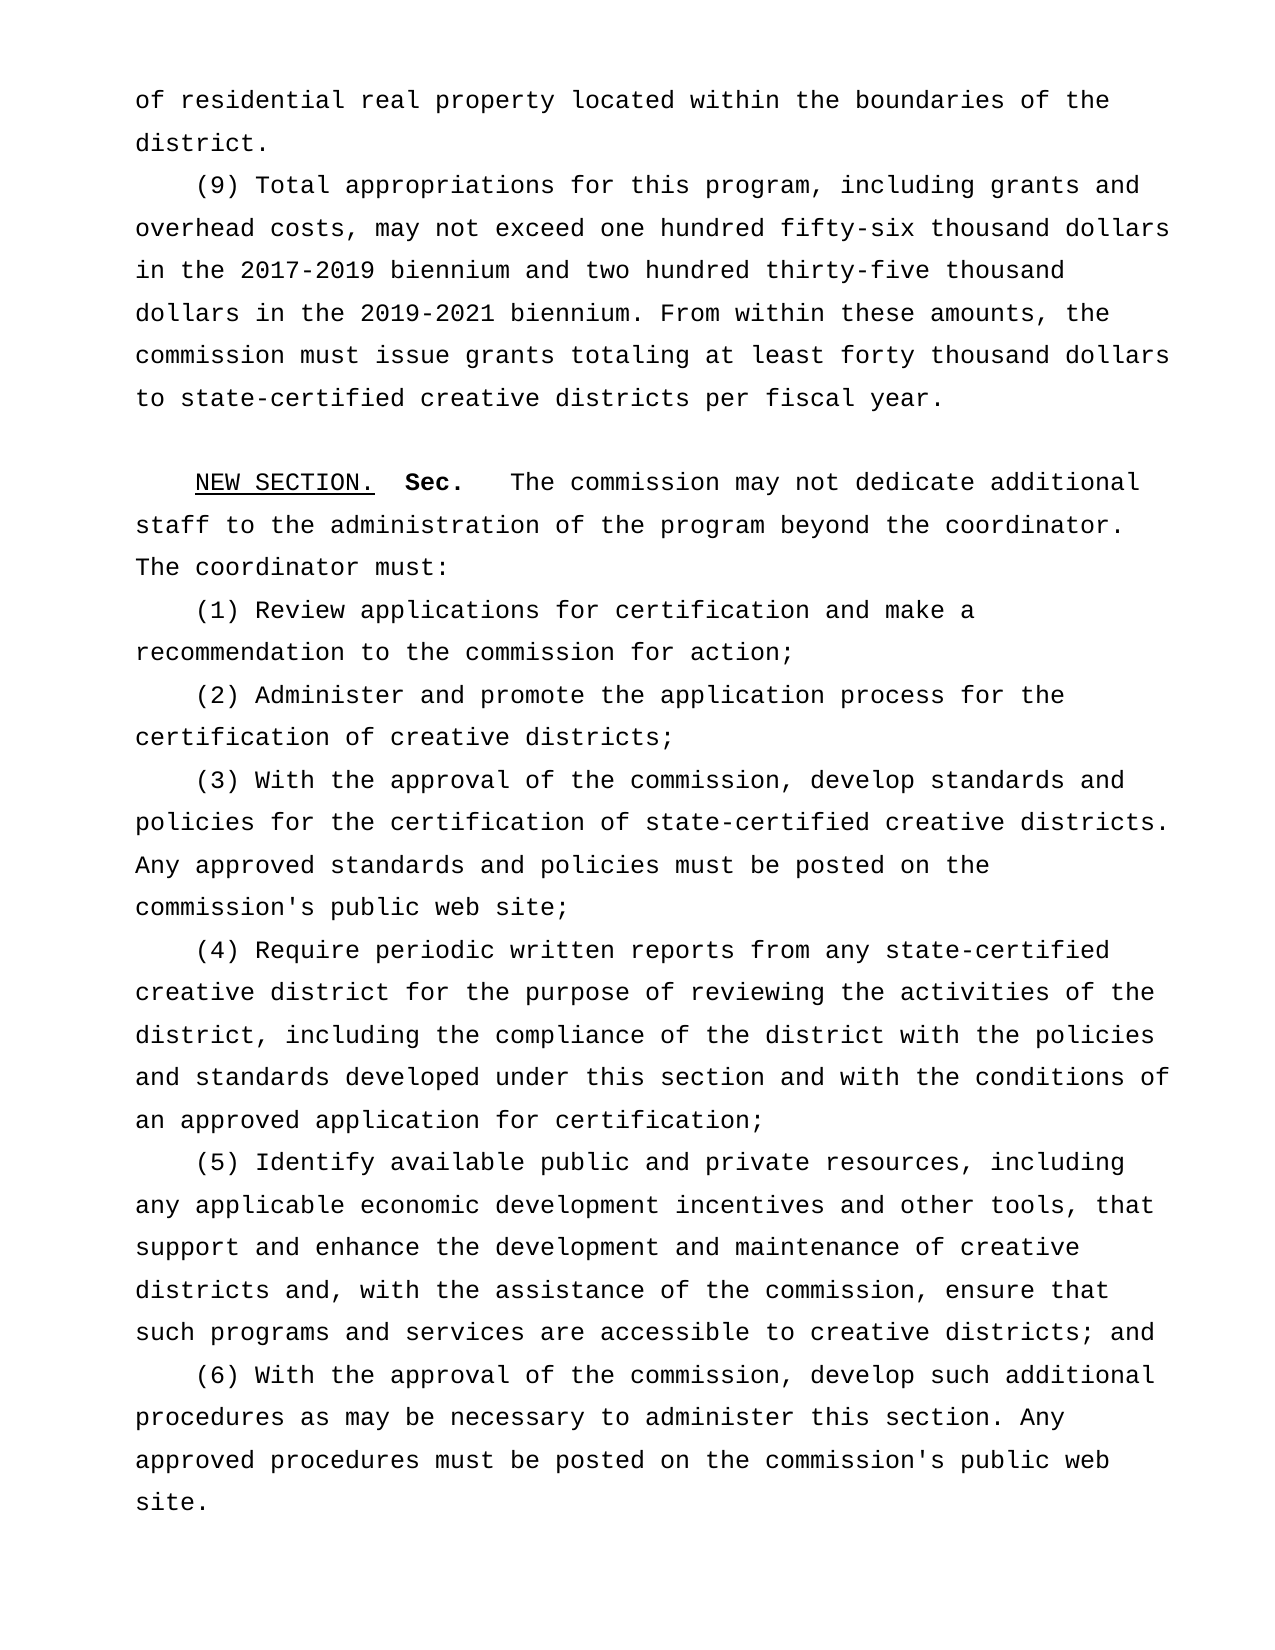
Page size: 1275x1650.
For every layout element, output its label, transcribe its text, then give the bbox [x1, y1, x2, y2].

text (4) Require periodic written reports from any state-certified creative district for the purpose of reviewing the activities of the district, including the compliance of the district with the policies and standards developed under this section and with the conditions of an approved application for certification; [135, 924, 1170, 1137]
text (5) Identify available public and private resources, including any applicable economic development incentives and other tools, that support and enhance the development and maintenance of creative districts and, with the assistance of the commission, ensure that such programs and services are accessible to creative districts; and [135, 1137, 1170, 1349]
text NEW SECTION. Sec. The commission may not dedicate additional staff to the administration of the program beyond the coordinator. The coordinator must: [135, 457, 1170, 584]
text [135, 75, 1170, 160]
text (1) Review applications for certification and make a recommendation to the commission for action; [135, 584, 1170, 669]
text (2) Administer and promote the application process for the certification of creative districts; [135, 669, 1170, 754]
text (6) With the approval of the commission, develop such additional procedures as may be necessary to administer this section. Any approved procedures must be posted on the commission's public web site. [135, 1349, 1170, 1519]
text (9) Total appropriations for this program, including grants and overhead costs, may not exceed one hundred fifty-six thousand dollars in the 2017-2019 biennium and two hundred thirty-five thousand dollars in the 2019-2021 biennium. From within these amounts, the commission must issue grants totaling at least forty thousand dollars to state-certified creative districts per fiscal year. [135, 160, 1170, 415]
text (3) With the approval of the commission, develop standards and policies for the certification of state-certified creative districts. Any approved standards and policies must be posted on the commission's public web site; [135, 754, 1170, 924]
